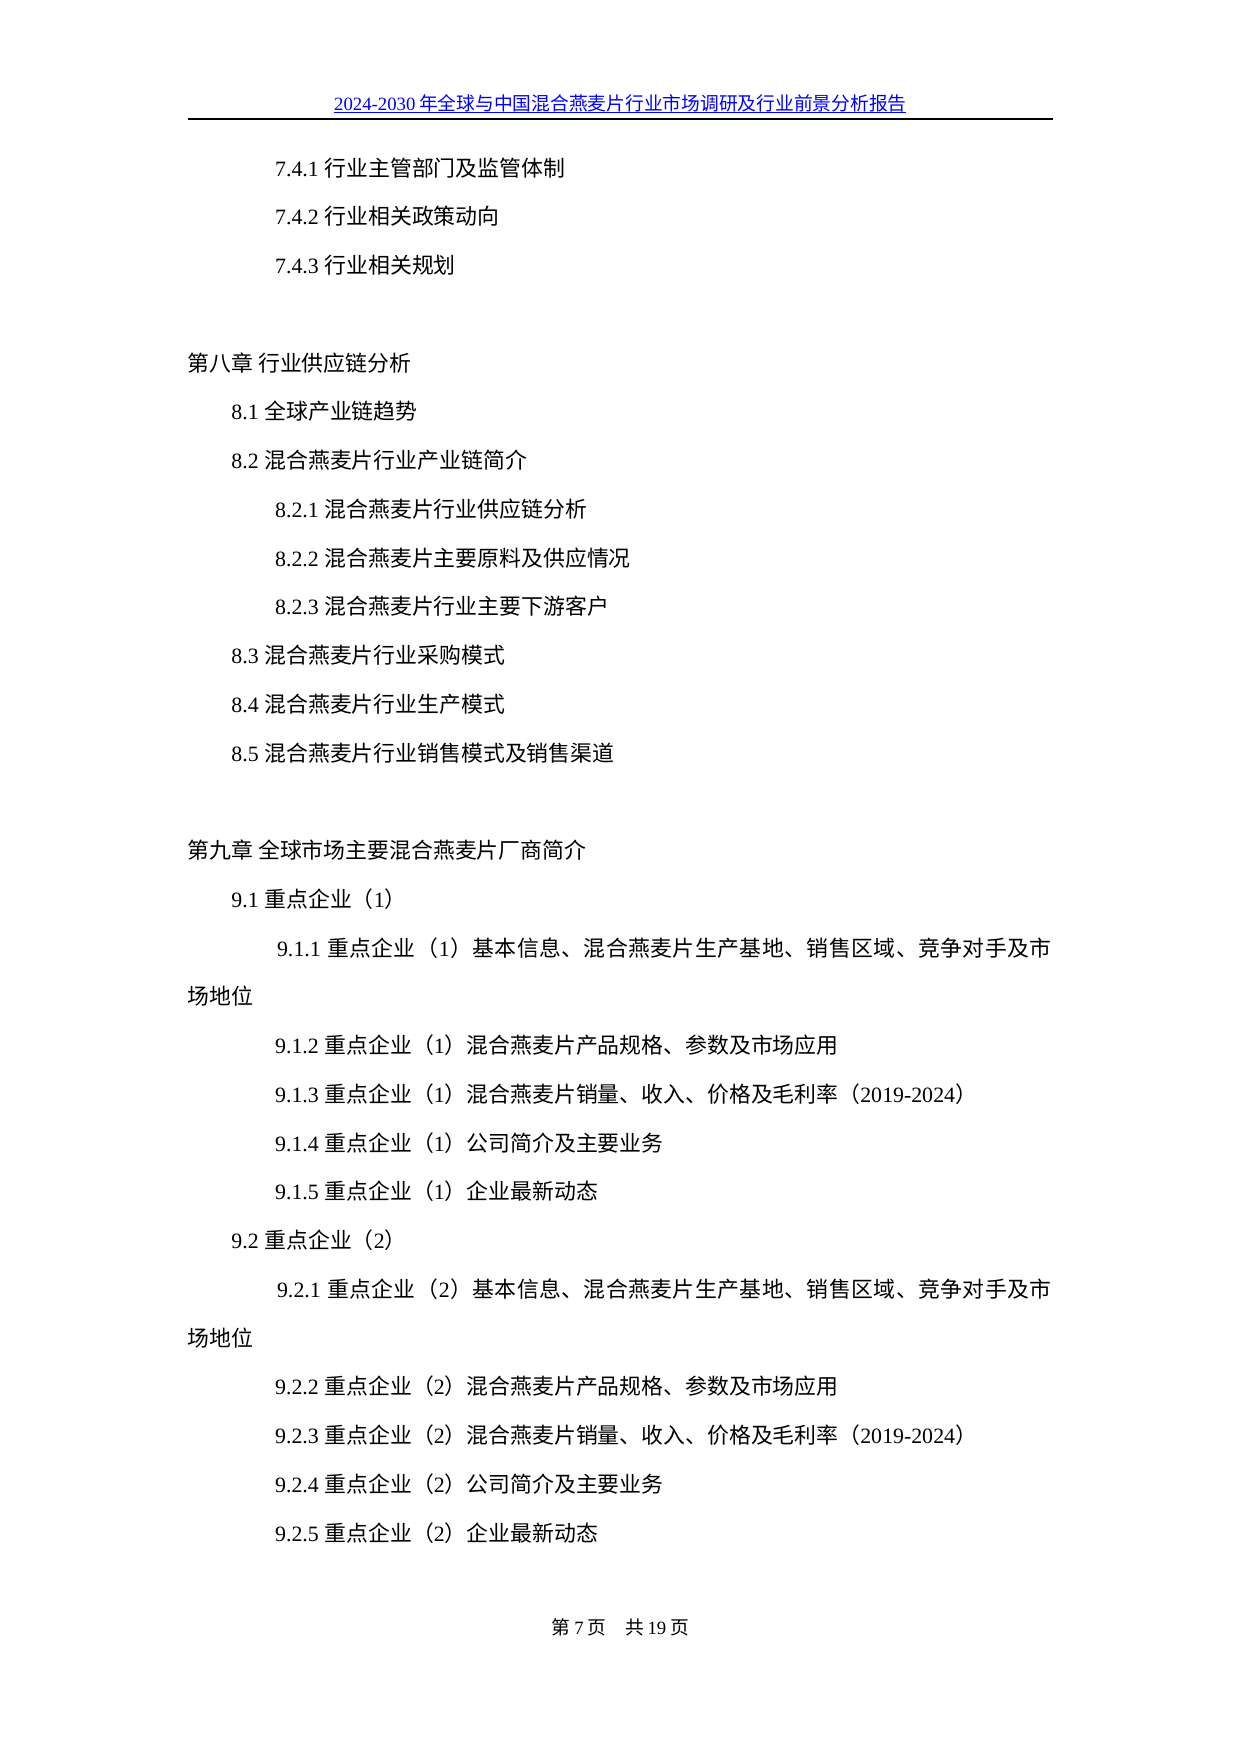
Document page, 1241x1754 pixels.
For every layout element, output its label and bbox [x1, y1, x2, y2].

text [187, 150, 1053, 1548]
